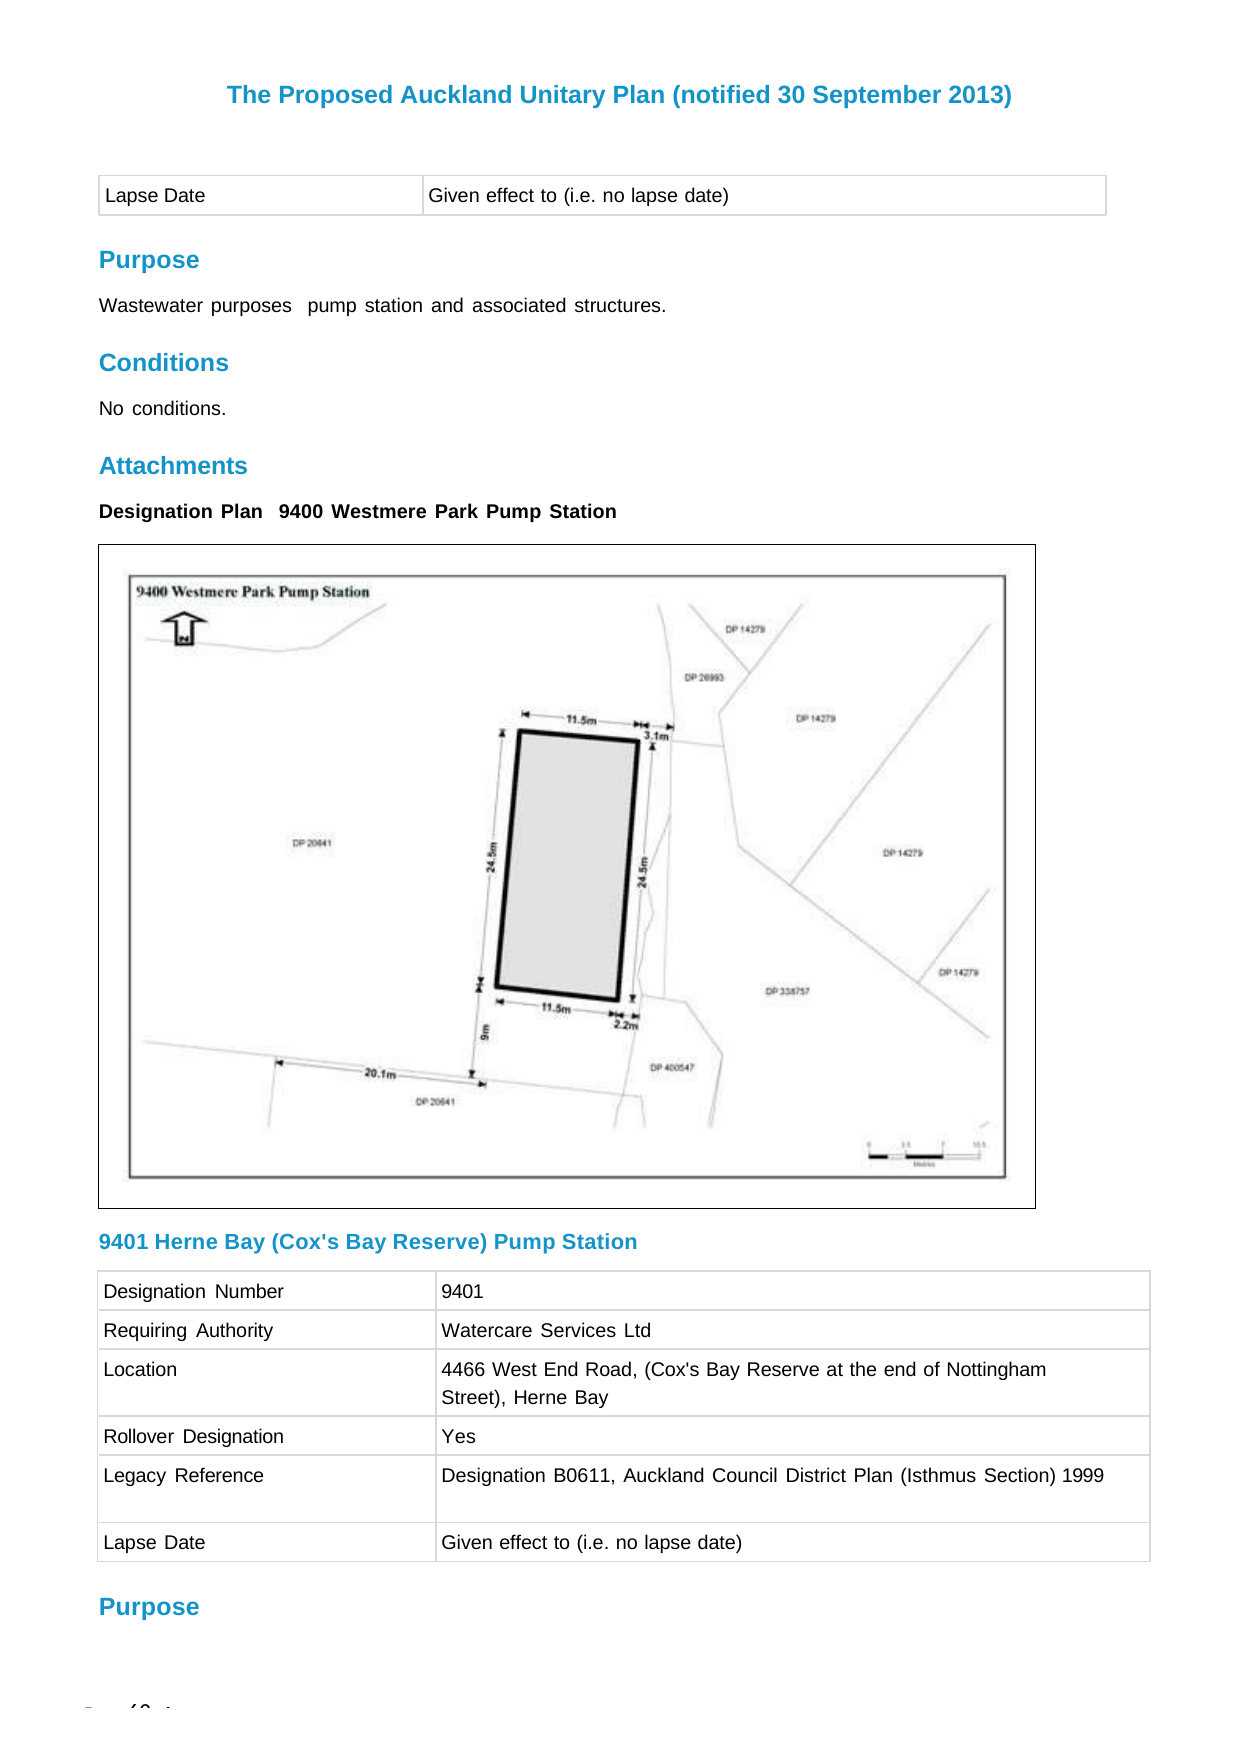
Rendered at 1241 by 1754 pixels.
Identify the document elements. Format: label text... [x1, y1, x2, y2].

subtitle Attachments [98, 451, 1117, 480]
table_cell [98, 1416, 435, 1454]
text Purpose [98, 1592, 1117, 1621]
text Purpose [98, 245, 1117, 274]
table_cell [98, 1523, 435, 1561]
subtitle Conditions [98, 348, 1117, 377]
text Wastewater purposes ­ pump station and associated structures. [98, 293, 1117, 316]
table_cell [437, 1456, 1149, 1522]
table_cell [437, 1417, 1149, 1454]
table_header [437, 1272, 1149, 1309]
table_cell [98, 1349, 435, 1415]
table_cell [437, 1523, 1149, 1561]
text 9401 Herne Bay (Cox's Bay Reserve) Pump Station [98, 1229, 1117, 1254]
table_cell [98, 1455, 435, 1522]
text No conditions. [98, 397, 1117, 419]
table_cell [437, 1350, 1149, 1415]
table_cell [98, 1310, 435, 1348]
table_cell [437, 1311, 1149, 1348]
text Lapse Date Given effect to (i.e. no lapse date) [105, 184, 1117, 207]
picture [99, 545, 1035, 1208]
subtitle Designation Plan ­ 9400 Westmere Park Pump Station [98, 500, 1117, 522]
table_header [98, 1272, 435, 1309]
